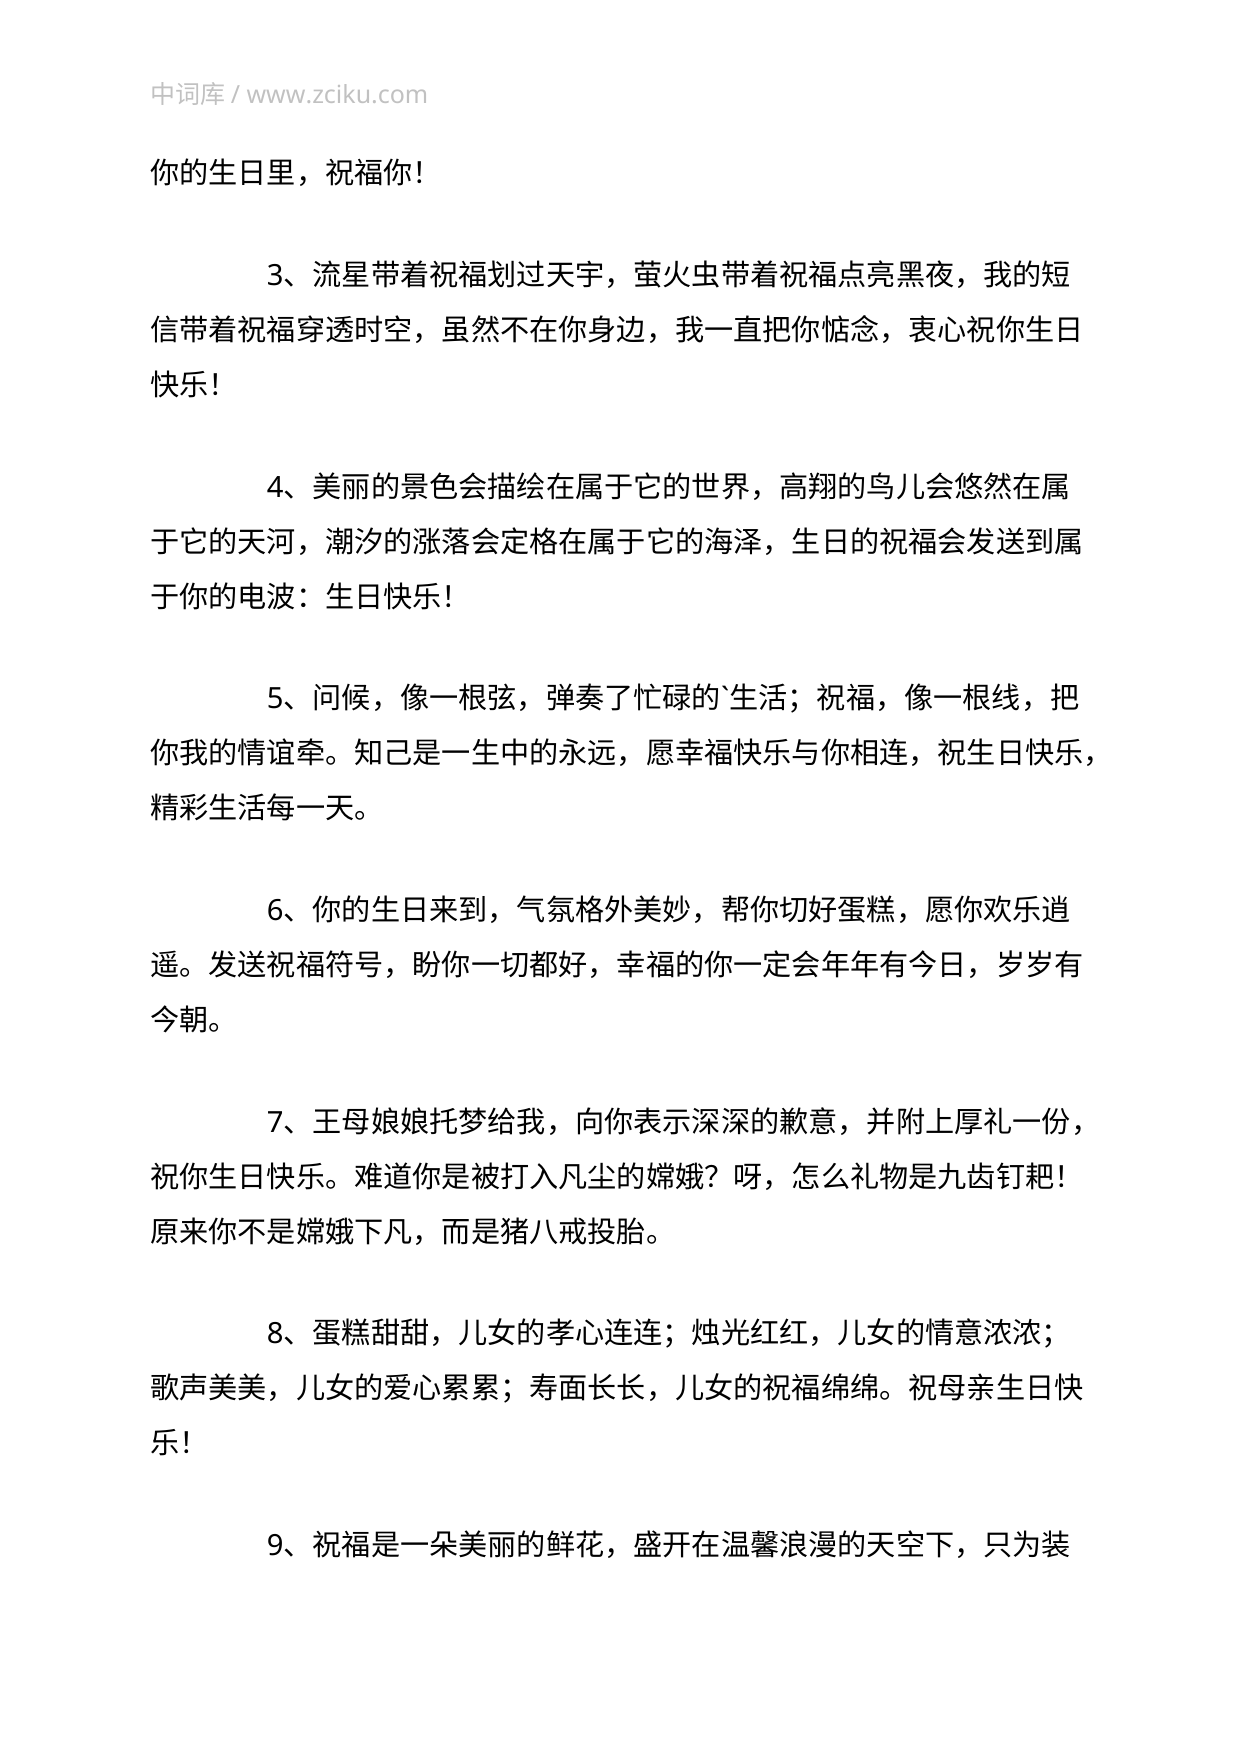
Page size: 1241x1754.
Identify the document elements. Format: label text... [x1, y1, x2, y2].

text 7、王母娘娘托梦给我，向你表示深深的歉意，并附上厚礼一份，祝你生日快乐。难道你是被打入凡尘的嫦娥？呀，怎么礼物是九齿钉耙！原来你不是嫦娥下凡，而是猪八戒投胎。 [150, 1098, 1090, 1251]
text 3、流星带着祝福划过天宇，萤火虫带着祝福点亮黑夜，我的短信带着祝福穿透时空，虽然不在你身边，我一直把你惦念，衷心祝你生日快乐！ [150, 252, 1090, 404]
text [150, 1522, 1090, 1564]
text 4、美丽的景色会描绘在属于它的世界，高翔的鸟儿会悠然在属于它的天河，潮汐的涨落会定格在属于它的海泽，生日的祝福会发送到属于你的电波：生日快乐！ [150, 463, 1090, 616]
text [150, 150, 1090, 192]
text 8、蛋糕甜甜，儿女的孝心连连；烛光红红，儿女的情意浓浓；歌声美美，儿女的爱心累累；寿面长长，儿女的祝福绵绵。祝母亲生日快乐！ [150, 1310, 1090, 1462]
text 5、问候，像一根弦，弹奏了忙碌的`生活；祝福，像一根线，把你我的情谊牵。知己是一生中的永远，愿幸福快乐与你相连，祝生日快乐，精彩生活每一天。 [150, 675, 1090, 827]
text 6、你的生日来到，气氛格外美妙，帮你切好蛋糕，愿你欢乐逍遥。发送祝福符号，盼你一切都好，幸福的你一定会年年有今日，岁岁有今朝。 [150, 887, 1090, 1039]
